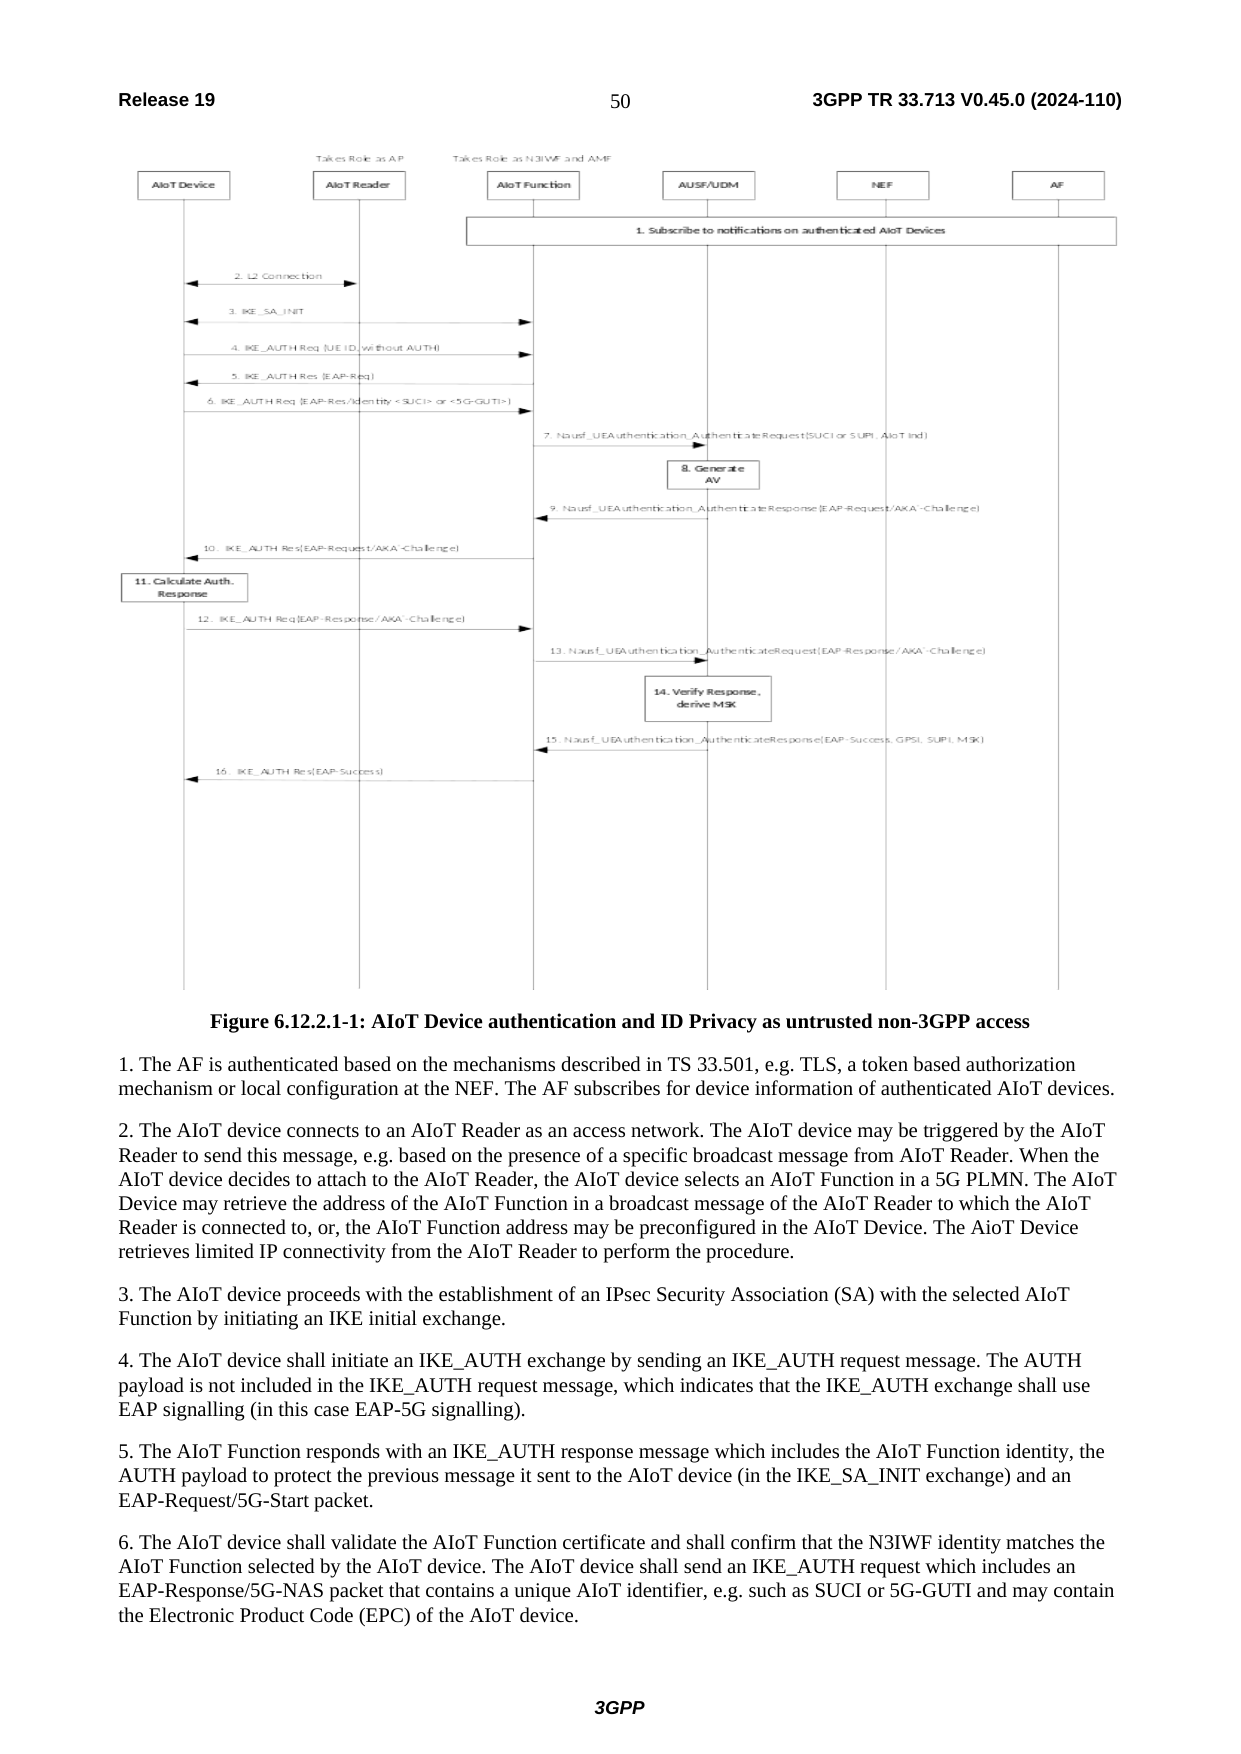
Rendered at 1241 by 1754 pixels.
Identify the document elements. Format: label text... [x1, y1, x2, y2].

text 3. The AIoT device proceeds with the establishment of an IPsec Security Association (SA) with the selected AIoT Function by initiating an IKE initial exchange. [118, 1282, 1122, 1330]
text 5. The AIoT Function responds with an IKE_AUTH response message which includes the AIoT Function identity, the AUTH payload to protect the previous message it sent to the AIoT device (in the IKE_SA_INIT exchange) and an EAP-Request/5G-Start packet. [118, 1439, 1122, 1512]
text Figure 6.12.2.1-1: AIoT Device authentication and ID Privacy as untrusted non-3GPP access [118, 1009, 1122, 1033]
text 6. The AIoT device shall validate the AIoT Function certificate and shall confirm that the N3IWF identity matches the AIoT Function selected by the AIoT device. The AIoT device shall send an IKE_AUTH request which includes an EAP-Response/5G-NAS packet that contains a unique AIoT identifier, e.g. such as SUCI or 5G-GUTI and may contain the Electronic Product Code (EPC) of the AIoT device. [118, 1530, 1122, 1627]
text 1. The AF is authenticated based on the mechanisms described in TS 33.501, e.g. TLS, a token based authorization mechanism or local configuration at the NEF. The AF subscribes for device information of authenticated AIoT devices. [118, 1052, 1122, 1100]
text 2. The AIoT device connects to an AIoT Reader as an access network. The AIoT device may be triggered by the AIoT Reader to send this message, e.g. based on the presence of a specific broadcast message from AIoT Reader. When the AIoT device decides to attach to the AIoT Reader, the AIoT device selects an AIoT Function in a 5G PLMN. The AIoT Device may retrieve the address of the AIoT Function in a broadcast message of the AIoT Reader to which the AIoT Reader is connected to, or, the AIoT Function address may be preconfigured in the AIoT Device. The AioT Device retrieves limited IP connectivity from the AIoT Reader to perform the procedure. [118, 1118, 1122, 1263]
text 4. The AIoT device shall initiate an IKE_AUTH exchange by sending an IKE_AUTH request message. The AUTH payload is not included in the IKE_AUTH request message, which indicates that the IKE_AUTH exchange shall use EAP signalling (in this case EAP-5G signalling). [118, 1348, 1122, 1421]
